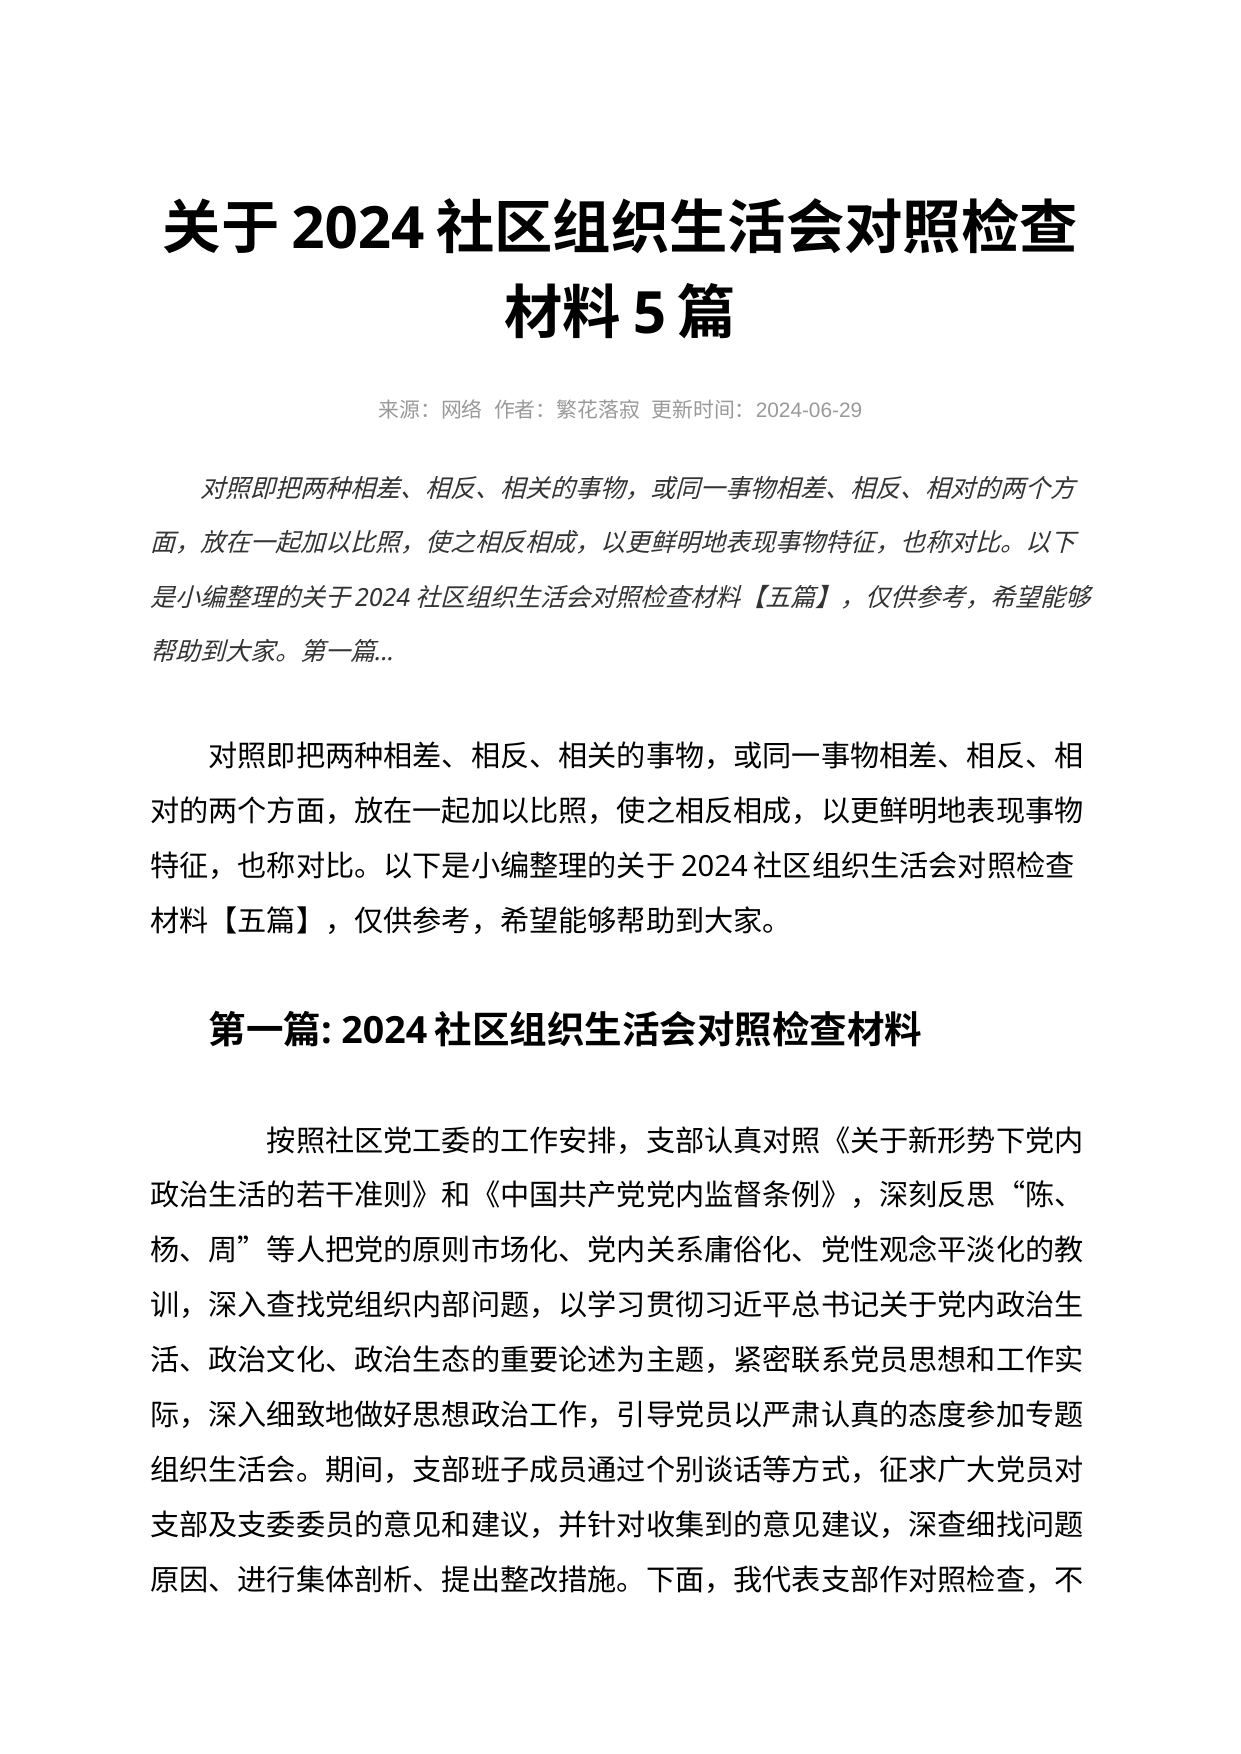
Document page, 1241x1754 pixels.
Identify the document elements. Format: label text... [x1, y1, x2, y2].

text 第一篇: 2024社区组织生活会对照检查材料 [150, 999, 1090, 1054]
text 对照即把两种相差、相反、相关的事物，或同一事物相差、相反、相对的两个方面，放在一起加以比照，使之相反相成，以更鲜明地表现事物特征，也称对比。以下是小编整理的关于2024社区组织生活会对照检查材料【五篇】，仅供参考，希望能够帮助到大家。第一篇... [150, 468, 1090, 668]
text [150, 1117, 1090, 1598]
text 来源：网络 作者：繁花落寂 更新时间：2024-06-29 [150, 398, 1090, 422]
subtitle 关于2024社区组织生活会对照检查材料5篇 [150, 181, 1090, 351]
text 对照即把两种相差、相反、相关的事物，或同一事物相差、相反、相对的两个方面，放在一起加以比照，使之相反相成，以更鲜明地表现事物特征，也称对比。以下是小编整理的关于2024社区组织生活会对照检查材料【五篇】，仅供参考，希望能够帮助到大家。 [150, 733, 1090, 940]
